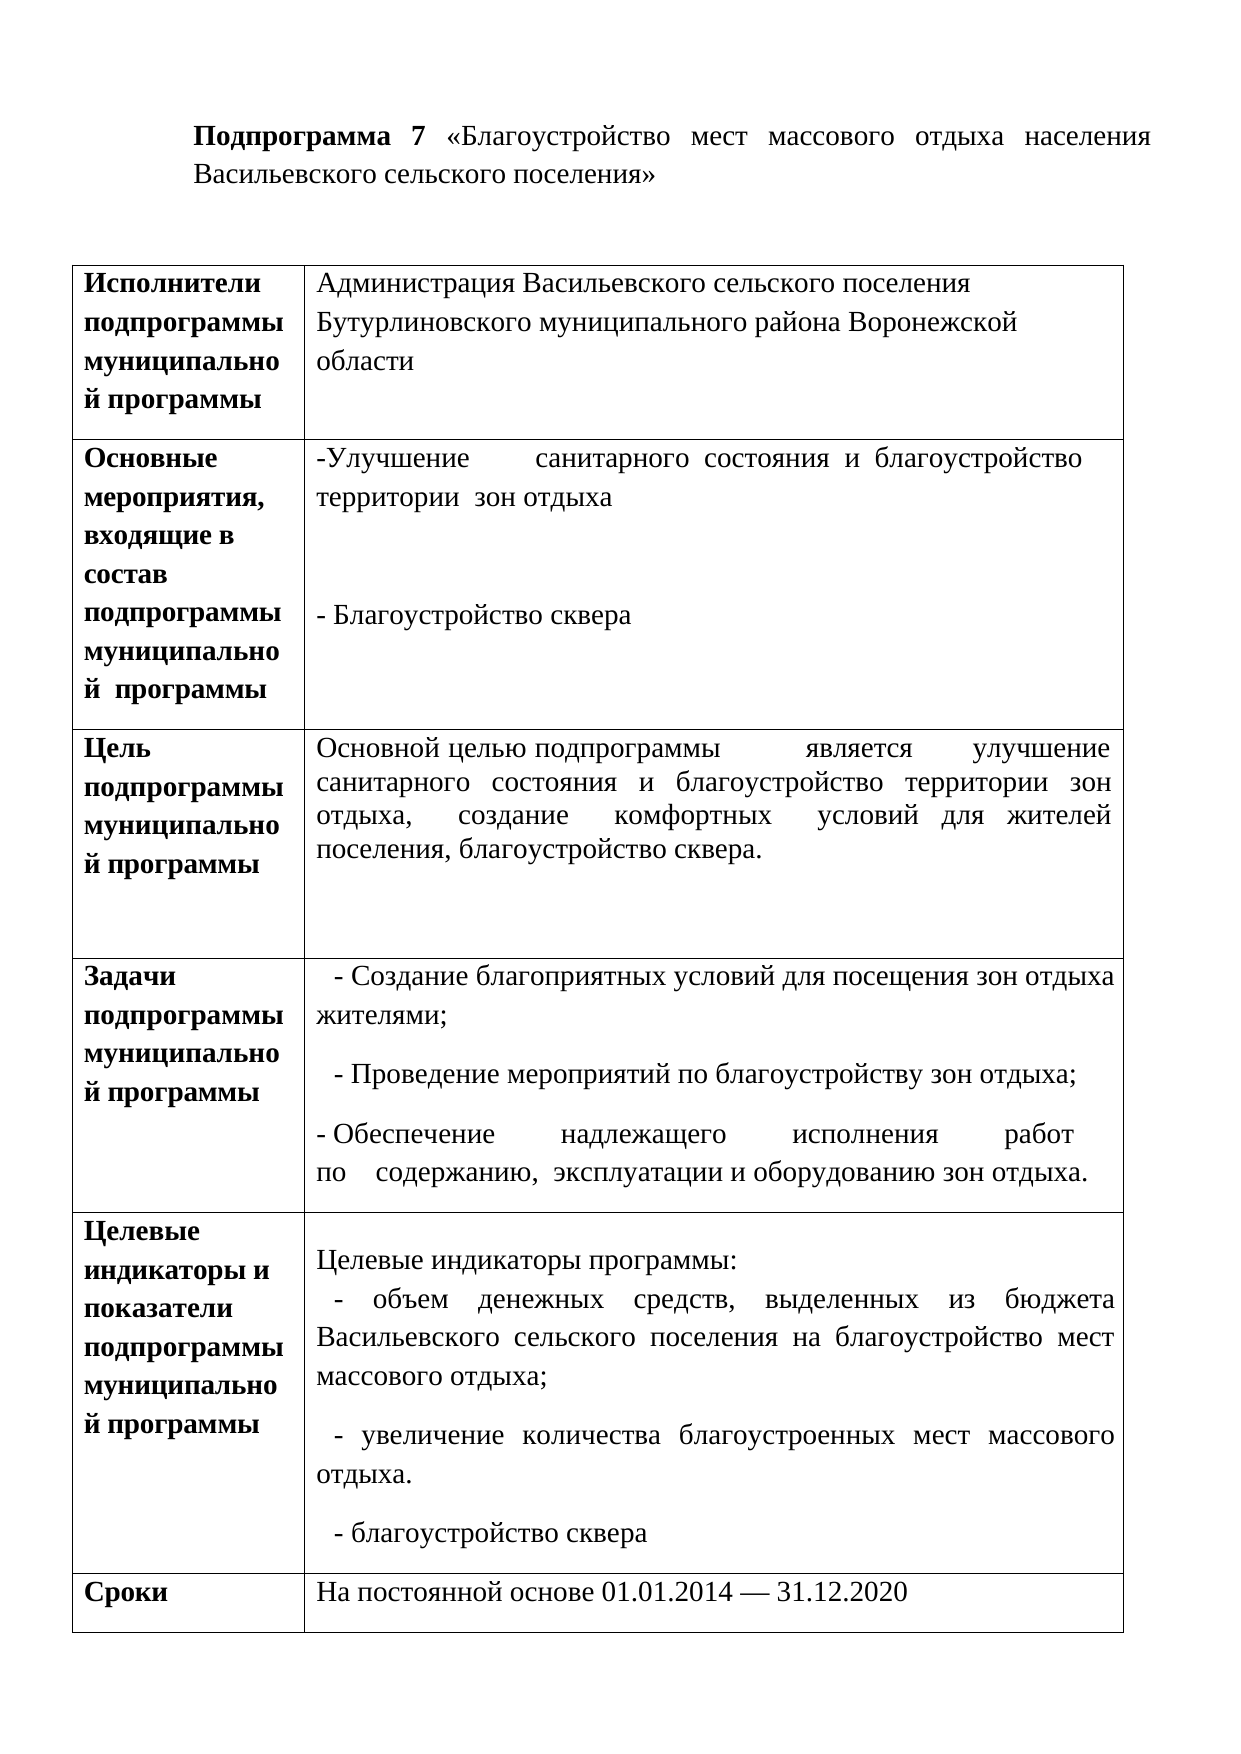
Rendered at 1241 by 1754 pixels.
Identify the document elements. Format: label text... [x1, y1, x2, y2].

table_cell Целевые индикаторы и показатели подпрограммы муниципальной программы [73, 1213, 304, 1573]
table_cell Задачи подпрограммы муниципальной программы [73, 959, 304, 1212]
table_cell Основные мероприятия, входящие в состав подпрограммы муниципальной программы [73, 440, 304, 729]
table_header Исполнители подпрограммы муниципальной программы [73, 266, 304, 439]
table_cell Основной целью подпрограммы является улучшение санитарного состояния и благоустройство территории зон отдыха, создание комфортных условий для жителей поселения, благоустройство сквера. [305, 730, 1123, 957]
text Подпрограмма 7 «Благоустройство мест массового отдыха населения Васильевского сельского поселения» [193, 118, 1152, 190]
table_cell Цель подпрограммы муниципальной программы [73, 730, 304, 957]
table_cell - Создание благоприятных условий для посещения зон отдыха жителями; - Проведение мероприятий по благоустройству зон отдыха; - Обеспечение надлежащего исполнения работ по содержанию, эксплуатации и оборудованию зон отдыха. [305, 959, 1123, 1212]
table_cell -Улучшение санитарного состояния и благоустройство территории зон отдыха - Благоустройство сквера [305, 440, 1123, 729]
table_cell Целевые индикаторы программы: - объем денежных средств, выделенных из бюджета Васильевского сельского поселения на благоустройство мест массового отдыха; - увеличение количества благоустроенных мест массового отдыха. - благоустройство сквера [305, 1213, 1123, 1573]
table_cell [305, 1574, 1123, 1632]
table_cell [73, 1574, 304, 1632]
table_header Администрация Васильевского сельского поселения Бутурлиновского муниципального района Воронежской области [305, 266, 1123, 439]
